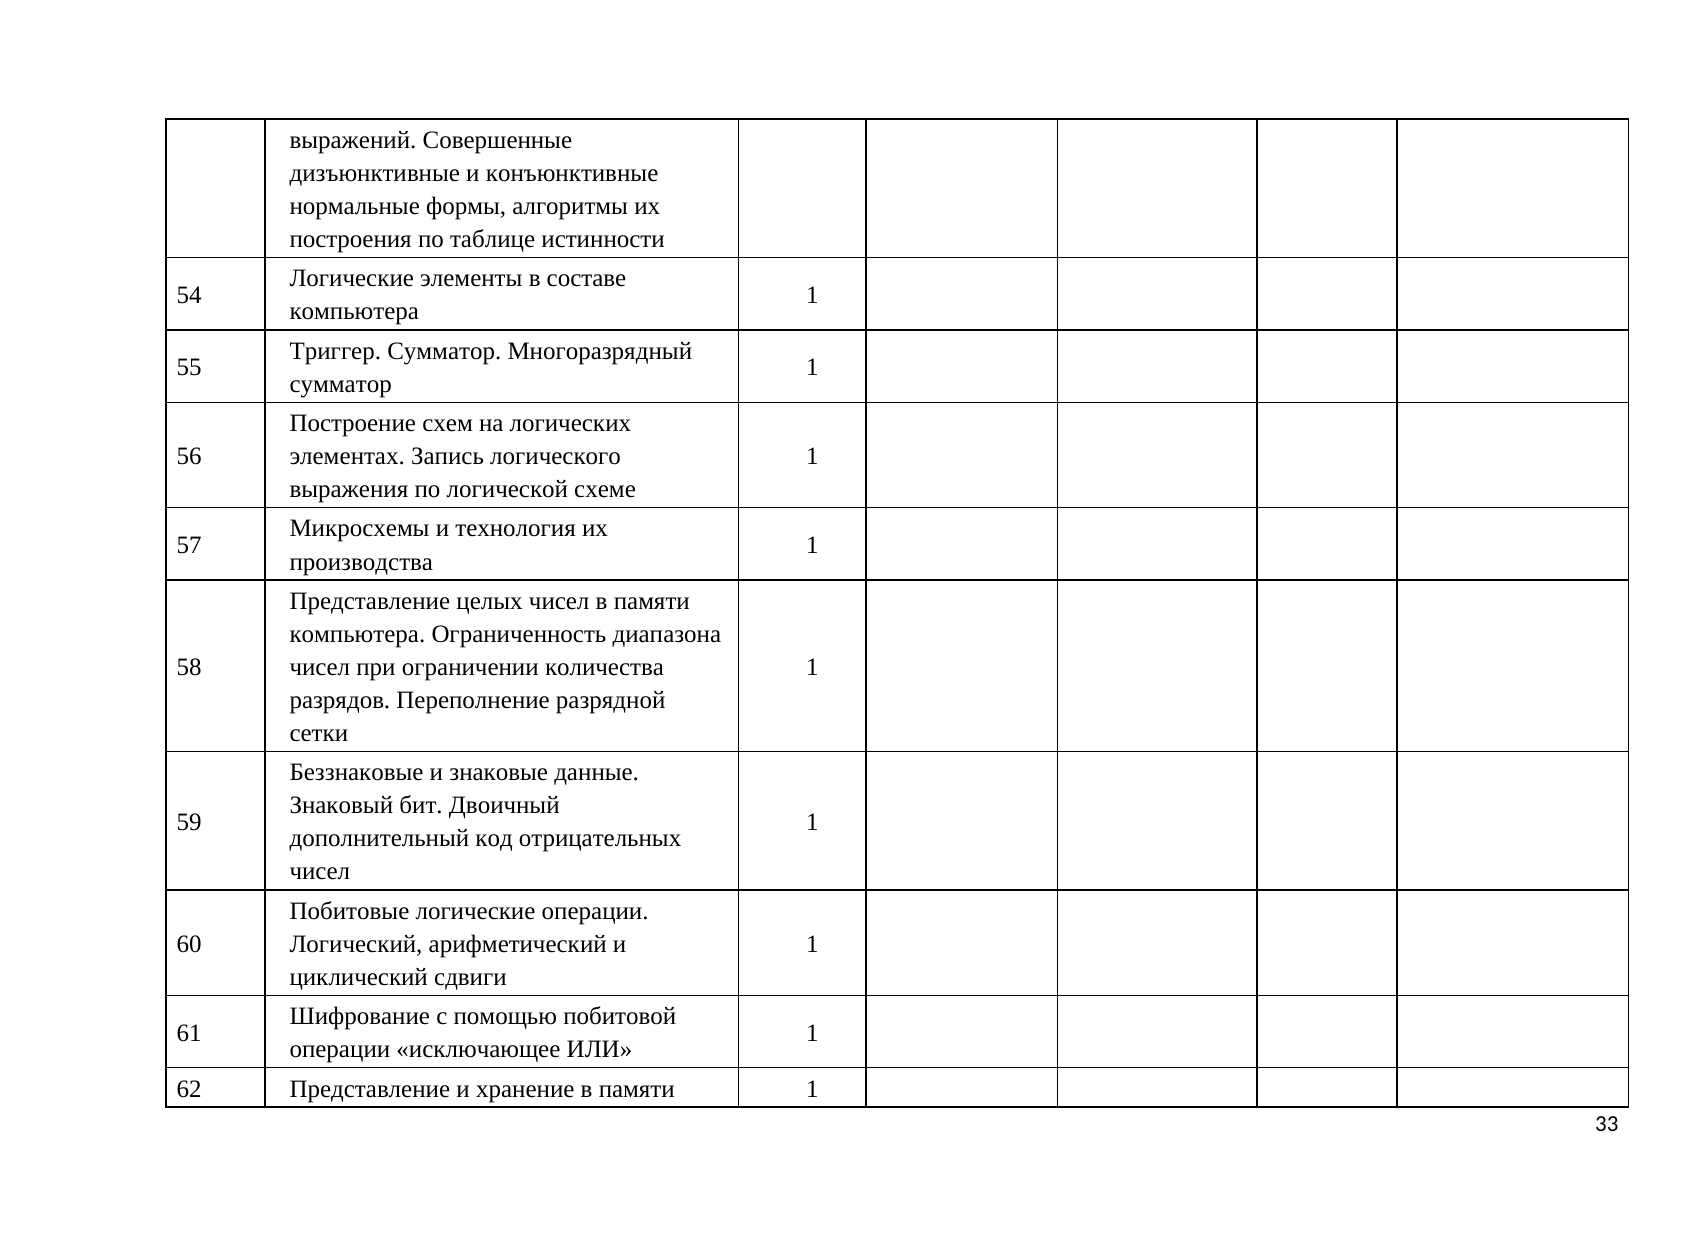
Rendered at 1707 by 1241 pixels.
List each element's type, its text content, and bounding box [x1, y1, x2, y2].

table_cell [1258, 120, 1396, 257]
table_cell [867, 1068, 1057, 1106]
table_cell 1 [739, 996, 865, 1067]
table_cell [867, 403, 1057, 507]
table_cell [1398, 403, 1628, 507]
table_cell [867, 508, 1057, 579]
table_cell 55 [167, 331, 264, 401]
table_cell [266, 120, 738, 257]
table_cell Побитовые логические операции. Логический, арифметический и циклический сдвиги [266, 891, 738, 994]
table_cell [1258, 996, 1396, 1067]
table_cell [1058, 996, 1256, 1067]
table_cell 1 [739, 508, 865, 579]
table_cell [867, 752, 1057, 889]
table_cell Построение схем на логических элементах. Запись логического выражения по логической схеме [266, 403, 738, 507]
table_cell Микросхемы и технология их производства [266, 508, 738, 579]
table_cell 58 [167, 581, 264, 751]
table_cell [1258, 1068, 1396, 1106]
table_cell 61 [167, 996, 264, 1067]
table_cell Шифрование с помощью побитовой операции «исключающее ИЛИ» [266, 996, 738, 1067]
table_cell 57 [167, 508, 264, 579]
table_cell 1 [739, 581, 865, 751]
table_cell [1398, 891, 1628, 994]
table_cell [1058, 331, 1256, 401]
table_cell 1 [739, 891, 865, 994]
table_cell [1258, 403, 1396, 507]
table_cell [1058, 403, 1256, 507]
table_cell [1398, 120, 1628, 257]
table_cell [1398, 996, 1628, 1067]
table_cell [1058, 752, 1256, 889]
table_cell [1398, 508, 1628, 579]
table_cell Беззнаковые и знаковые данные. Знаковый бит. Двоичный дополнительный код отрицательных чисел [266, 752, 738, 889]
table_cell [1398, 752, 1628, 889]
table_cell [1258, 331, 1396, 401]
table_cell 59 [167, 752, 264, 889]
table_cell [1058, 1068, 1256, 1106]
table_cell 1 [739, 752, 865, 889]
table_cell 56 [167, 403, 264, 507]
table_cell [867, 120, 1057, 257]
table_cell [1258, 508, 1396, 579]
table_cell [1058, 120, 1256, 257]
table_cell [867, 996, 1057, 1067]
table_cell 1 [739, 331, 865, 401]
table_cell 1 [739, 120, 865, 257]
table_cell [1258, 891, 1396, 994]
table_cell [867, 581, 1057, 751]
table_cell [1258, 581, 1396, 751]
table_cell Представление целых чисел в памяти компьютера. Ограниченность диапазона чисел при ограничении количества разрядов. Переполнение разрядной сетки [266, 581, 738, 751]
table_cell 54 [167, 258, 264, 329]
table_cell 53 [167, 120, 264, 257]
table_cell [1058, 508, 1256, 579]
table_cell [1398, 581, 1628, 751]
table_cell [1258, 258, 1396, 329]
table_cell 62 [167, 1068, 264, 1106]
table_cell [1398, 331, 1628, 401]
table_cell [266, 1068, 738, 1106]
table_cell 60 [167, 891, 264, 994]
table_cell [1058, 581, 1256, 751]
table_cell [867, 891, 1057, 994]
table_cell [867, 258, 1057, 329]
table_cell [867, 331, 1057, 401]
table_cell 1 [739, 258, 865, 329]
table_cell [1058, 258, 1256, 329]
table_cell 1 [739, 403, 865, 507]
table_cell 1 [739, 1068, 865, 1106]
table_cell [1398, 258, 1628, 329]
table_cell Триггер. Сумматор. Многоразрядный сумматор [266, 331, 738, 401]
table_cell [1258, 752, 1396, 889]
table_cell Логические элементы в составе компьютера [266, 258, 738, 329]
table_cell [1058, 891, 1256, 994]
table_cell [1398, 1068, 1628, 1106]
